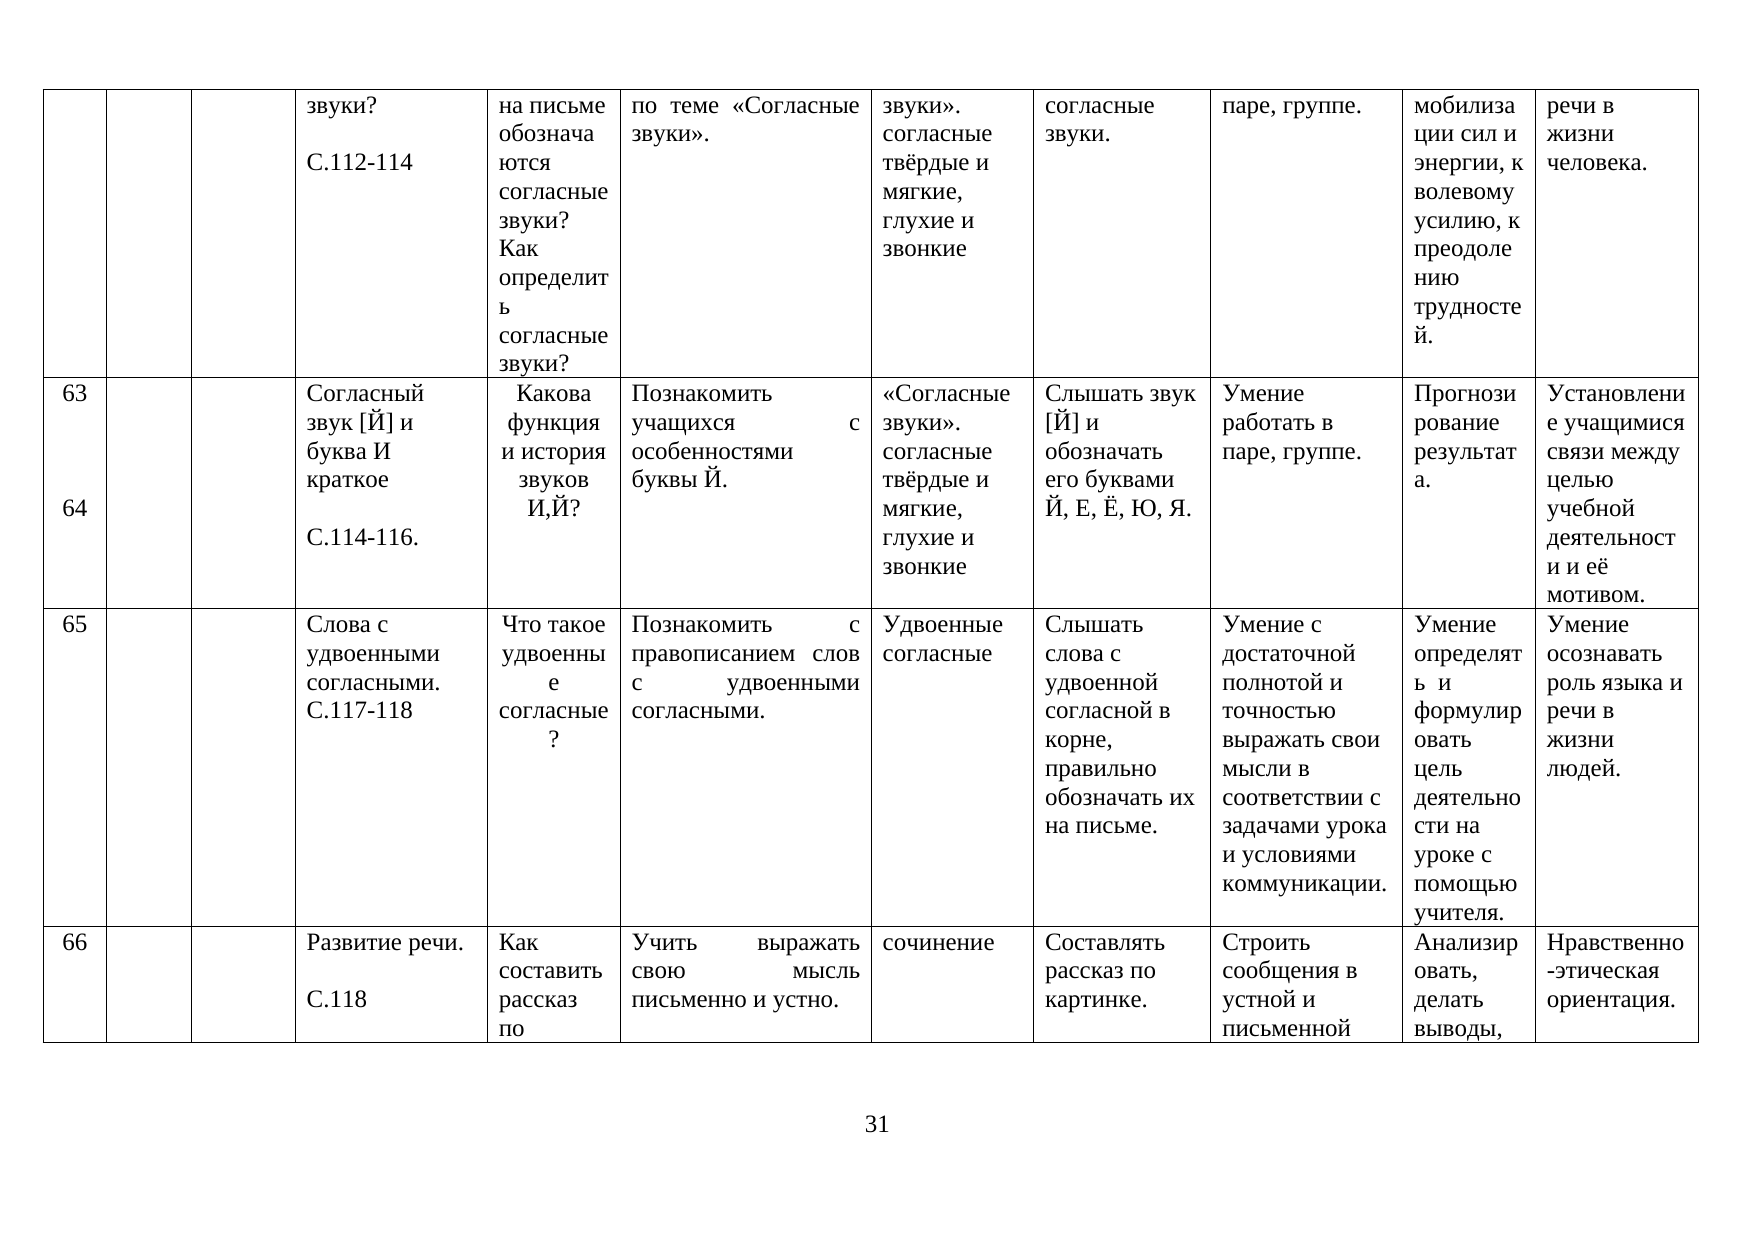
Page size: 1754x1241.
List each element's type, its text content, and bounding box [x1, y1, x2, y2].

table_cell 63 64 [44, 378, 106, 608]
table_cell «Согласные звуки». согласные твёрдые и мягкие, глухие и звонкие [872, 378, 1033, 608]
table_cell [107, 927, 191, 1042]
table_cell 66 [44, 927, 106, 1042]
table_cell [296, 927, 487, 1042]
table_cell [621, 927, 871, 1042]
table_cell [488, 927, 620, 1042]
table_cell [1403, 90, 1535, 377]
table_cell [107, 609, 191, 926]
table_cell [488, 90, 620, 377]
table_cell Удвоенные согласные [872, 609, 1033, 926]
table_cell Согласный звук [Й] и буква И краткое С.114-116. [296, 378, 487, 608]
table_cell Слышать слова с удвоенной согласной в корне, правильно обозначать их на письме. [1034, 609, 1210, 926]
table_cell Умение определять и формулировать цель деятельности на уроке с помощью учителя. [1403, 609, 1535, 926]
table_cell Установление учащимися связи между целью учебной деятельности и её мотивом. [1536, 378, 1698, 608]
table_cell Слова с удвоенными согласными. С.117-118 [296, 609, 487, 926]
table_cell Прогнозирование результата. [1403, 378, 1535, 608]
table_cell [1403, 927, 1535, 1042]
table_cell Какова функция и история звуков И,Й? [488, 378, 620, 608]
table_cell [1211, 90, 1402, 377]
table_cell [1034, 90, 1210, 377]
table_cell Умение с достаточной полнотой и точностью выражать свои мысли в соответствии с задачами урока и условиями коммуникации. [1211, 609, 1402, 926]
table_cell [296, 90, 487, 377]
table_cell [872, 90, 1033, 377]
table_cell 65 [44, 609, 106, 926]
table_cell [192, 378, 295, 608]
table_cell сочинение [872, 927, 1033, 1042]
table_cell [1536, 927, 1698, 1042]
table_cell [621, 90, 871, 377]
table_cell Познакомить учащихся с особенностями буквы Й. [621, 378, 871, 608]
table_cell [107, 90, 191, 377]
table_cell Умение осознавать роль языка и речи в жизни людей. [1536, 609, 1698, 926]
table_cell [192, 90, 295, 377]
table_cell 62 [44, 90, 106, 377]
table_cell Что такое удвоенные согласные? [488, 609, 620, 926]
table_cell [1536, 90, 1698, 377]
table_cell Слышать звук [Й] и обозначать его буквами Й, Е, Ё, Ю, Я. [1034, 378, 1210, 608]
table_cell Умение работать в паре, группе. [1211, 378, 1402, 608]
table_cell [192, 609, 295, 926]
table_cell [107, 378, 191, 608]
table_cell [1211, 927, 1402, 1042]
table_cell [1034, 927, 1210, 1042]
table_cell Познакомить с правописанием слов с удвоенными согласными. [621, 609, 871, 926]
table_cell [192, 927, 295, 1042]
